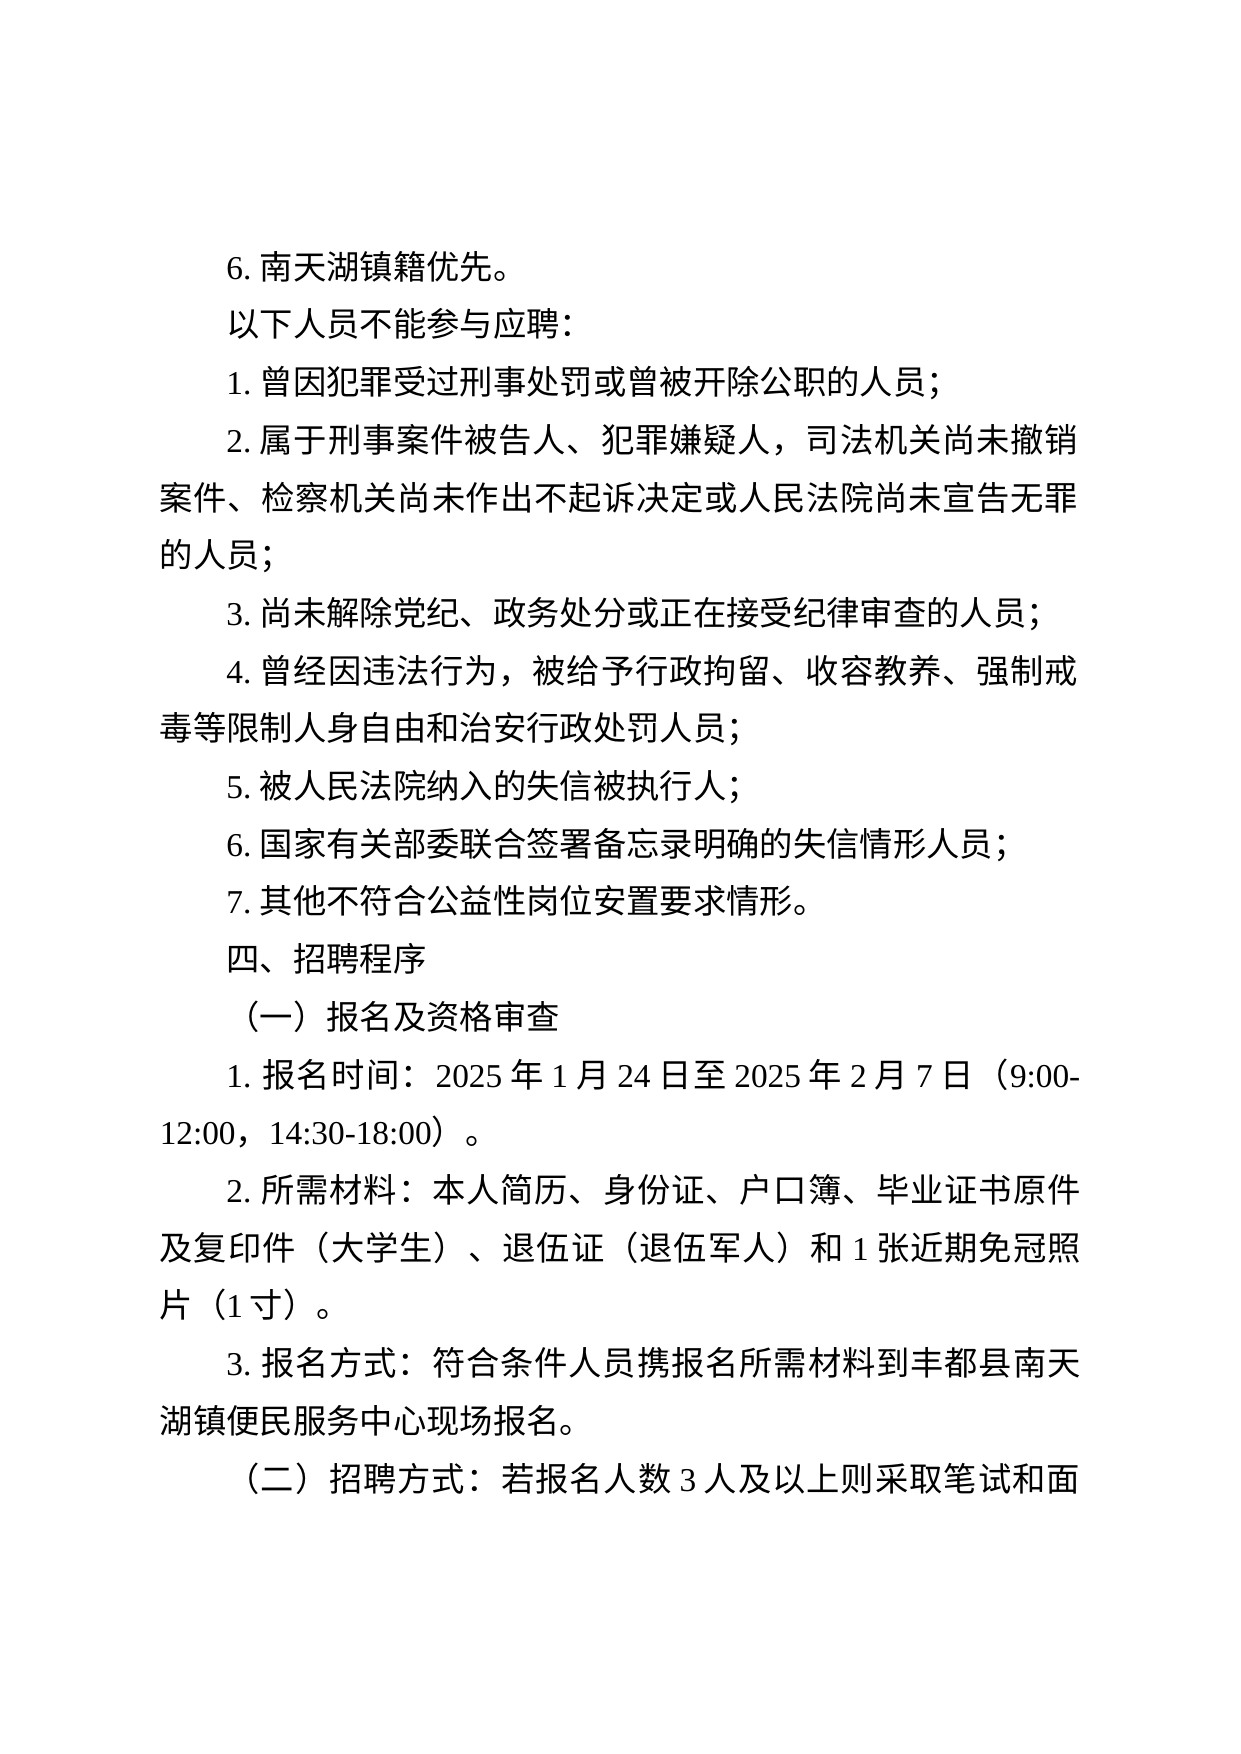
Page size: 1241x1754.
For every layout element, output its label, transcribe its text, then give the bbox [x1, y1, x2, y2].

text 3. 报名方式：符合条件人员携报名所需材料到丰都县南天湖镇便民服务中心现场报名。 [159, 1329, 1081, 1445]
list 尚未解除党纪、政务处分或正在接受纪律审查的人员； [159, 579, 1081, 637]
list 国家有关部委联合签署备忘录明确的失信情形人员； [159, 810, 1081, 868]
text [159, 1445, 1081, 1502]
list 南天湖镇籍优先。 [159, 233, 1081, 291]
list 属于刑事案件被告人、犯罪嫌疑人，司法机关尚未撤销案件、检察机关尚未作出不起诉决定或人民法院尚未宣告无罪的人员； [159, 406, 1081, 579]
list 招聘程序 [159, 925, 1081, 983]
text 以下人员不能参与应聘： [159, 291, 1081, 348]
text （一）报名及资格审查 [159, 983, 1081, 1041]
list 曾因犯罪受过刑事处罚或曾被开除公职的人员； [159, 348, 1081, 406]
text 2. 所需材料：本人简历、身份证、户口簿、毕业证书原件及复印件（大学生）、退伍证（退伍军人）和1张近期免冠照片（1寸）。 [159, 1156, 1081, 1329]
text 1. 报名时间：2025年1月24日至2025年2月7日（9:00-12:00，14:30-18:00）。 [159, 1041, 1081, 1156]
list 其他不符合公益性岗位安置要求情形。 [159, 868, 1081, 925]
list 曾经因违法行为，被给予行政拘留、收容教养、强制戒毒等限制人身自由和治安行政处罚人员； [159, 637, 1081, 752]
list 被人民法院纳入的失信被执行人； [159, 752, 1081, 810]
